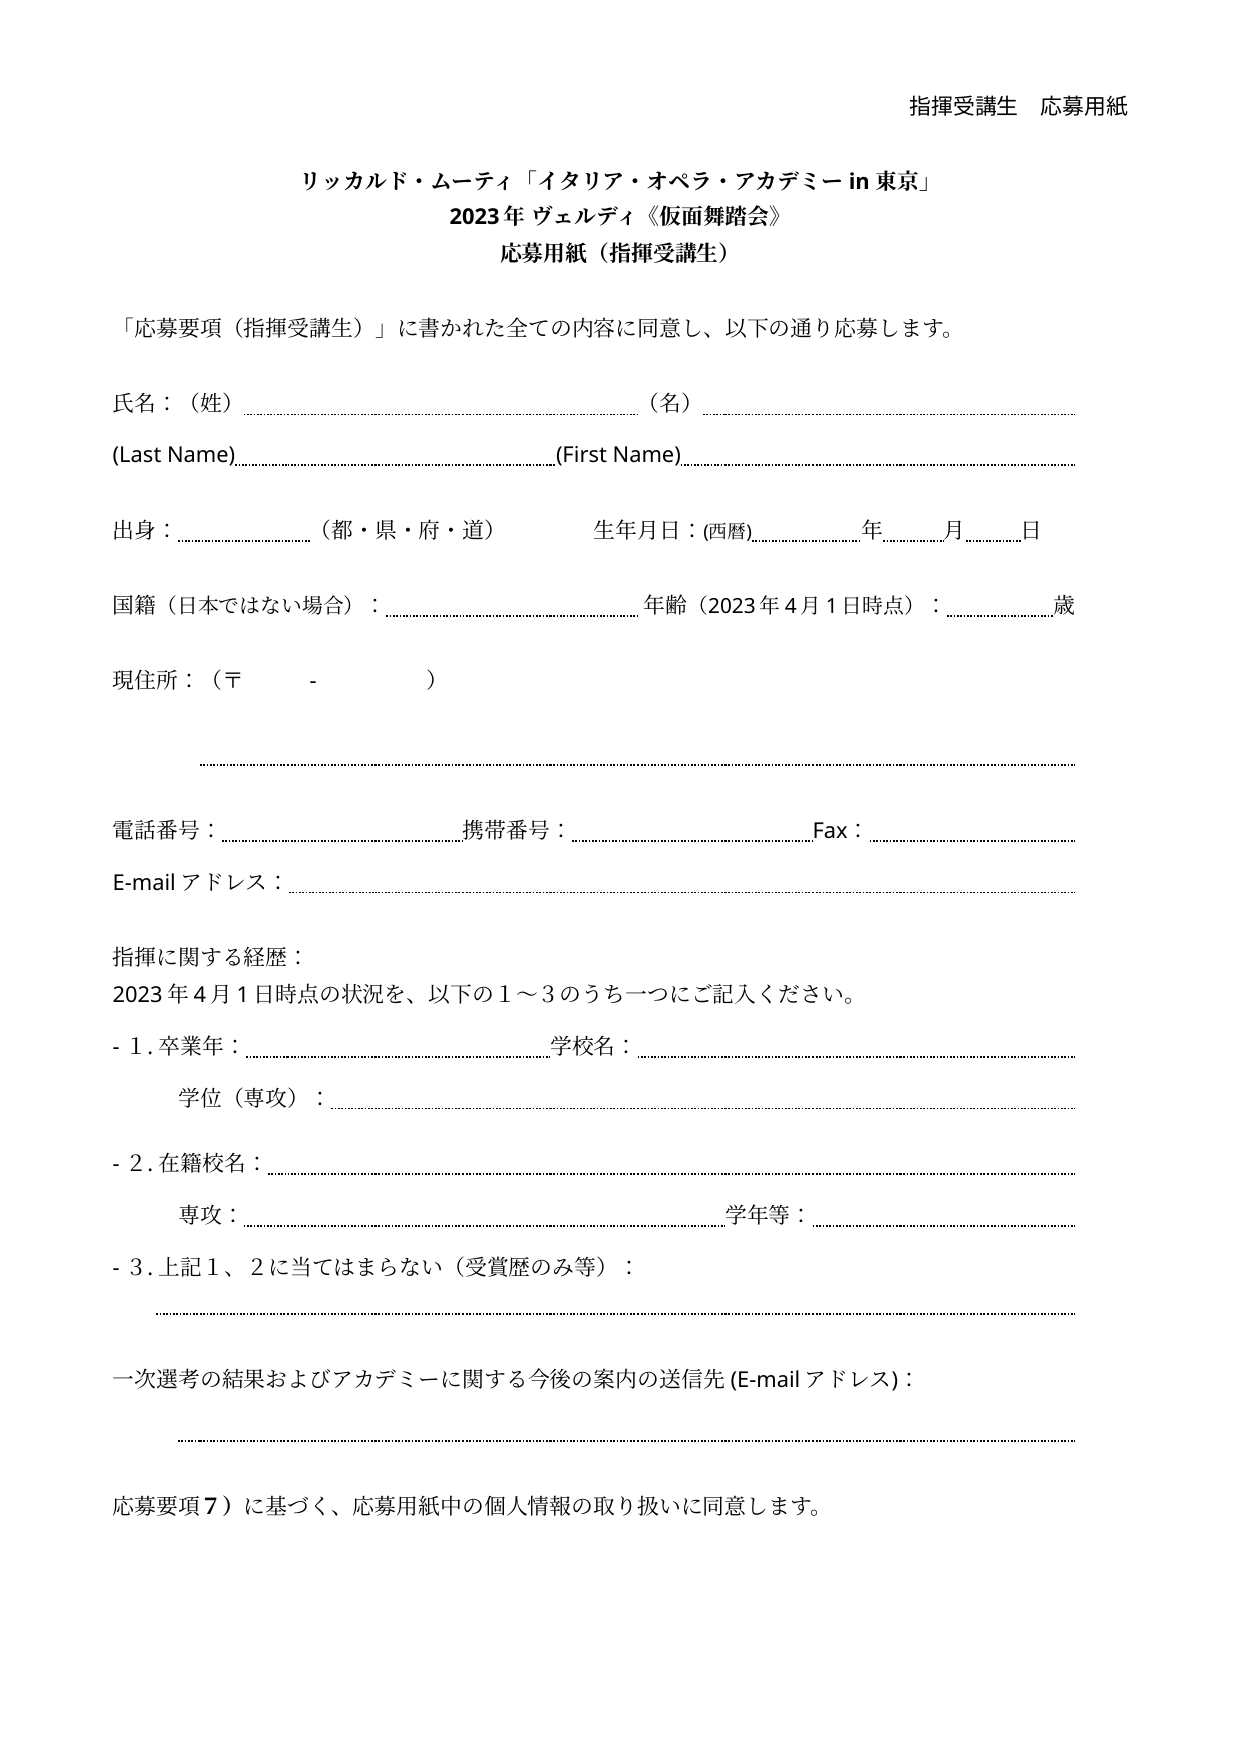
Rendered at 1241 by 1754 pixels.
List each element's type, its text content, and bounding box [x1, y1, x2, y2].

text 応募用紙（指揮受講生） [112, 233, 1128, 271]
text (Last Name) (First Name) [112, 435, 1128, 473]
text 出身： （都・県・府・道） 生年月日：(西暦) 年 月 日 [112, 510, 1128, 548]
text 現住所：（〒 - ） [112, 660, 1128, 698]
text 国籍（日本ではない場合）： 年齢（2023年4月1日時点）： 歳 [112, 585, 1128, 623]
text 学位（専攻）： [112, 1078, 1128, 1115]
text 応募要項７）に基づく、応募用紙中の個人情報の取り扱いに同意します。 [112, 1486, 1128, 1523]
text 専攻： 学年等： [112, 1195, 1128, 1233]
text 2023年4月1日時点の状況を、以下の１～３のうち一つにご記入ください。 [112, 974, 1128, 1012]
text 一次選考の結果およびアカデミーに関する今後の案内の送信先 (E-mailアドレス)： [112, 1359, 1128, 1397]
text 電話番号： 携帯番号： Fax： [112, 810, 1128, 848]
text 2023年 ヴェルディ《仮面舞踏会》 [112, 196, 1128, 233]
text 氏名：（姓） （名） [112, 383, 1128, 421]
text 指揮に関する経歴： [112, 937, 1128, 974]
text - ３. 上記１、２に当てはまらない（受賞歴のみ等）： [112, 1247, 1128, 1284]
text E-mailアドレス： [112, 862, 1128, 899]
text 「応募要項（指揮受講生）」に書かれた全ての内容に同意し、以下の通り応募します。 [112, 308, 1128, 346]
text - １. 卒業年： 学校名： [112, 1026, 1128, 1063]
text リッカルド・ムーティ「イタリア・オペラ・アカデミー in 東京」 [112, 164, 1128, 196]
text - ２. 在籍校名： [112, 1143, 1128, 1181]
